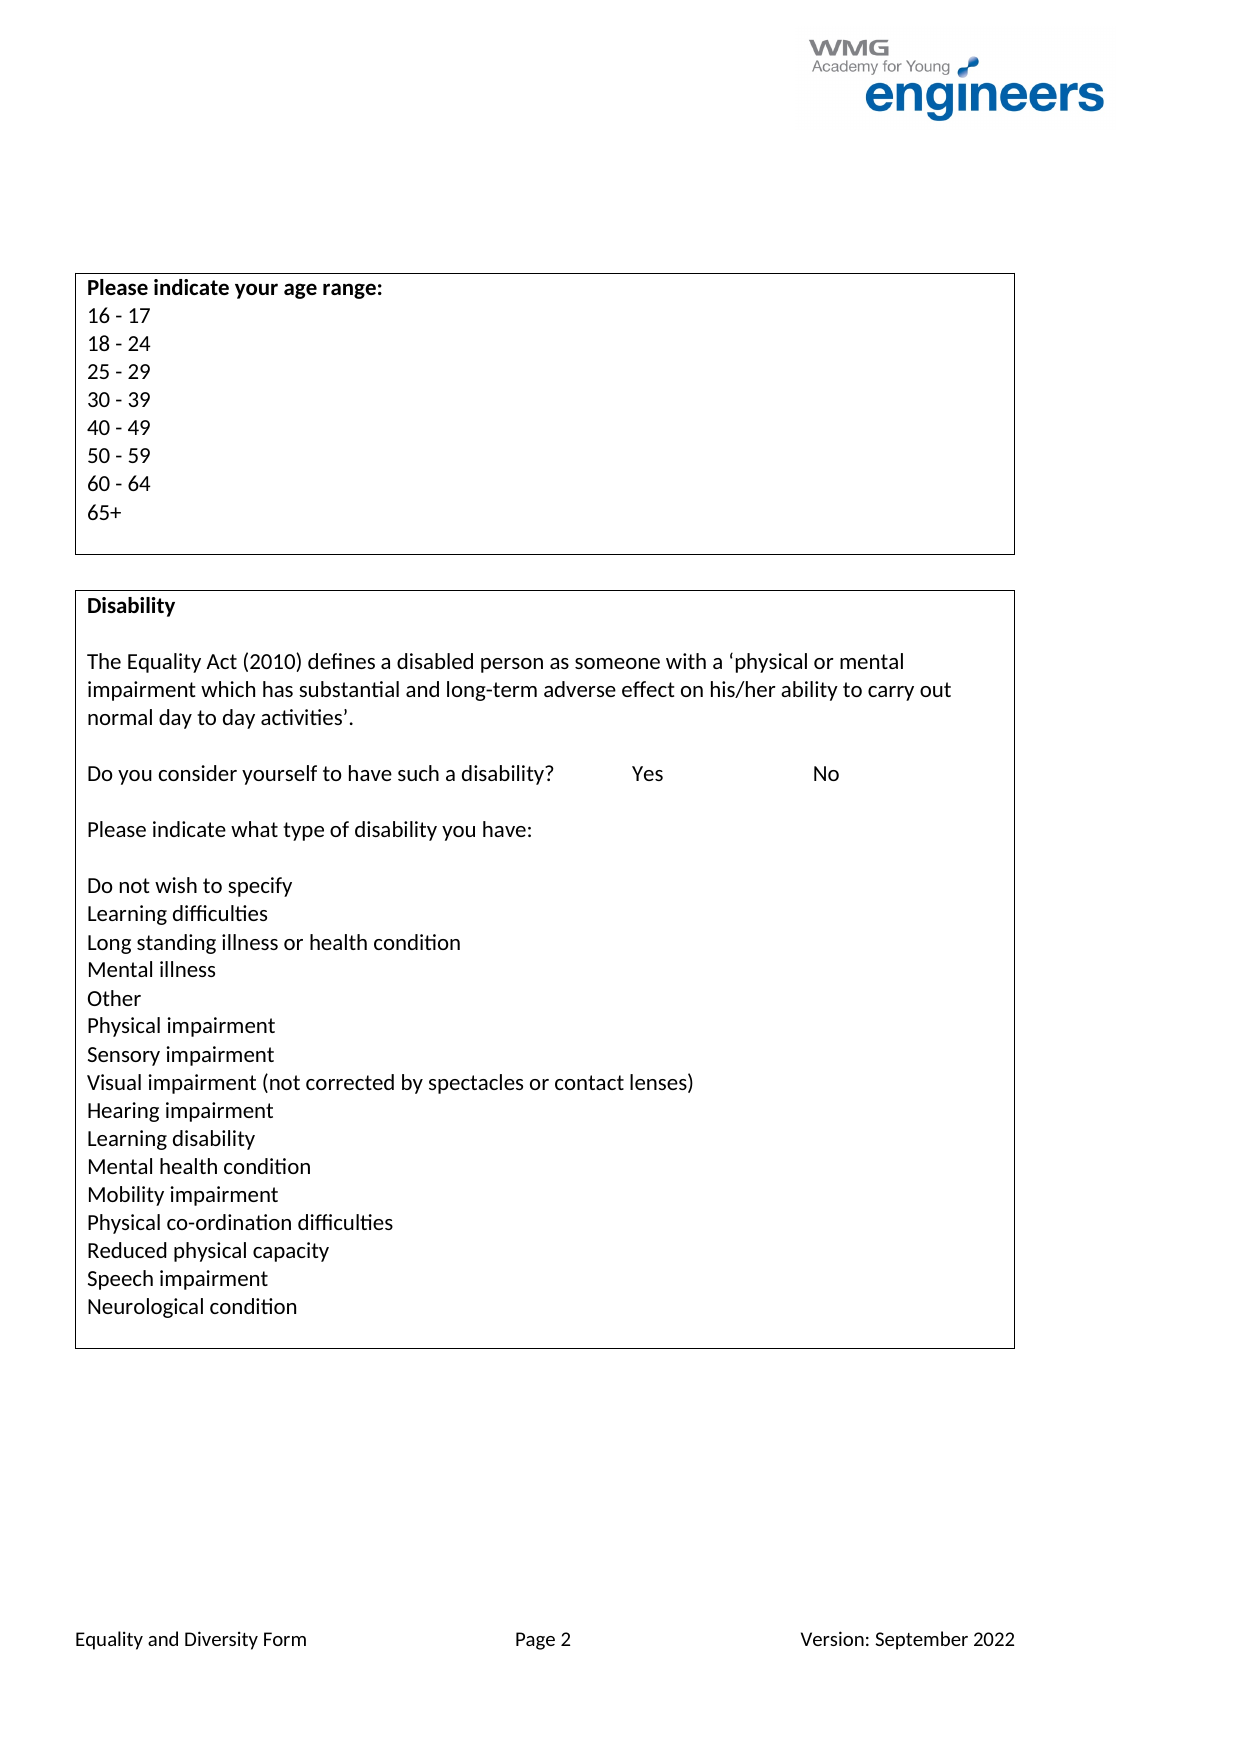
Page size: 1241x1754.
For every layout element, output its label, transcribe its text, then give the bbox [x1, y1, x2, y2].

table_header Disability The Equality Act (2010) defines a disabled person as someone with a ‘physical or mental impairment which has substantial and long-term adverse effect on his/her ability to carry out normal day to day activities’. Do you consider yourself to have such a disability? Yes No Please indicate what type of disability you have: Do not wish to specify Learning difficulties Long standing illness or health condition Mental illness Other Physical impairment Sensory impairment Visual impairment (not corrected by spectacles or contact lenses) Hearing impairment Learning disability Mental health condition Mobility impairment Physical co-ordination difficulties Reduced physical capacity Speech impairment Neurological condition [76, 591, 1014, 1348]
table_header Please indicate your age range: 16 - 17 18 - 24 25 - 29 30 - 39 40 - 49 50 - 59 60 - 64 65+ [76, 274, 1014, 554]
picture [795, 26, 1116, 130]
